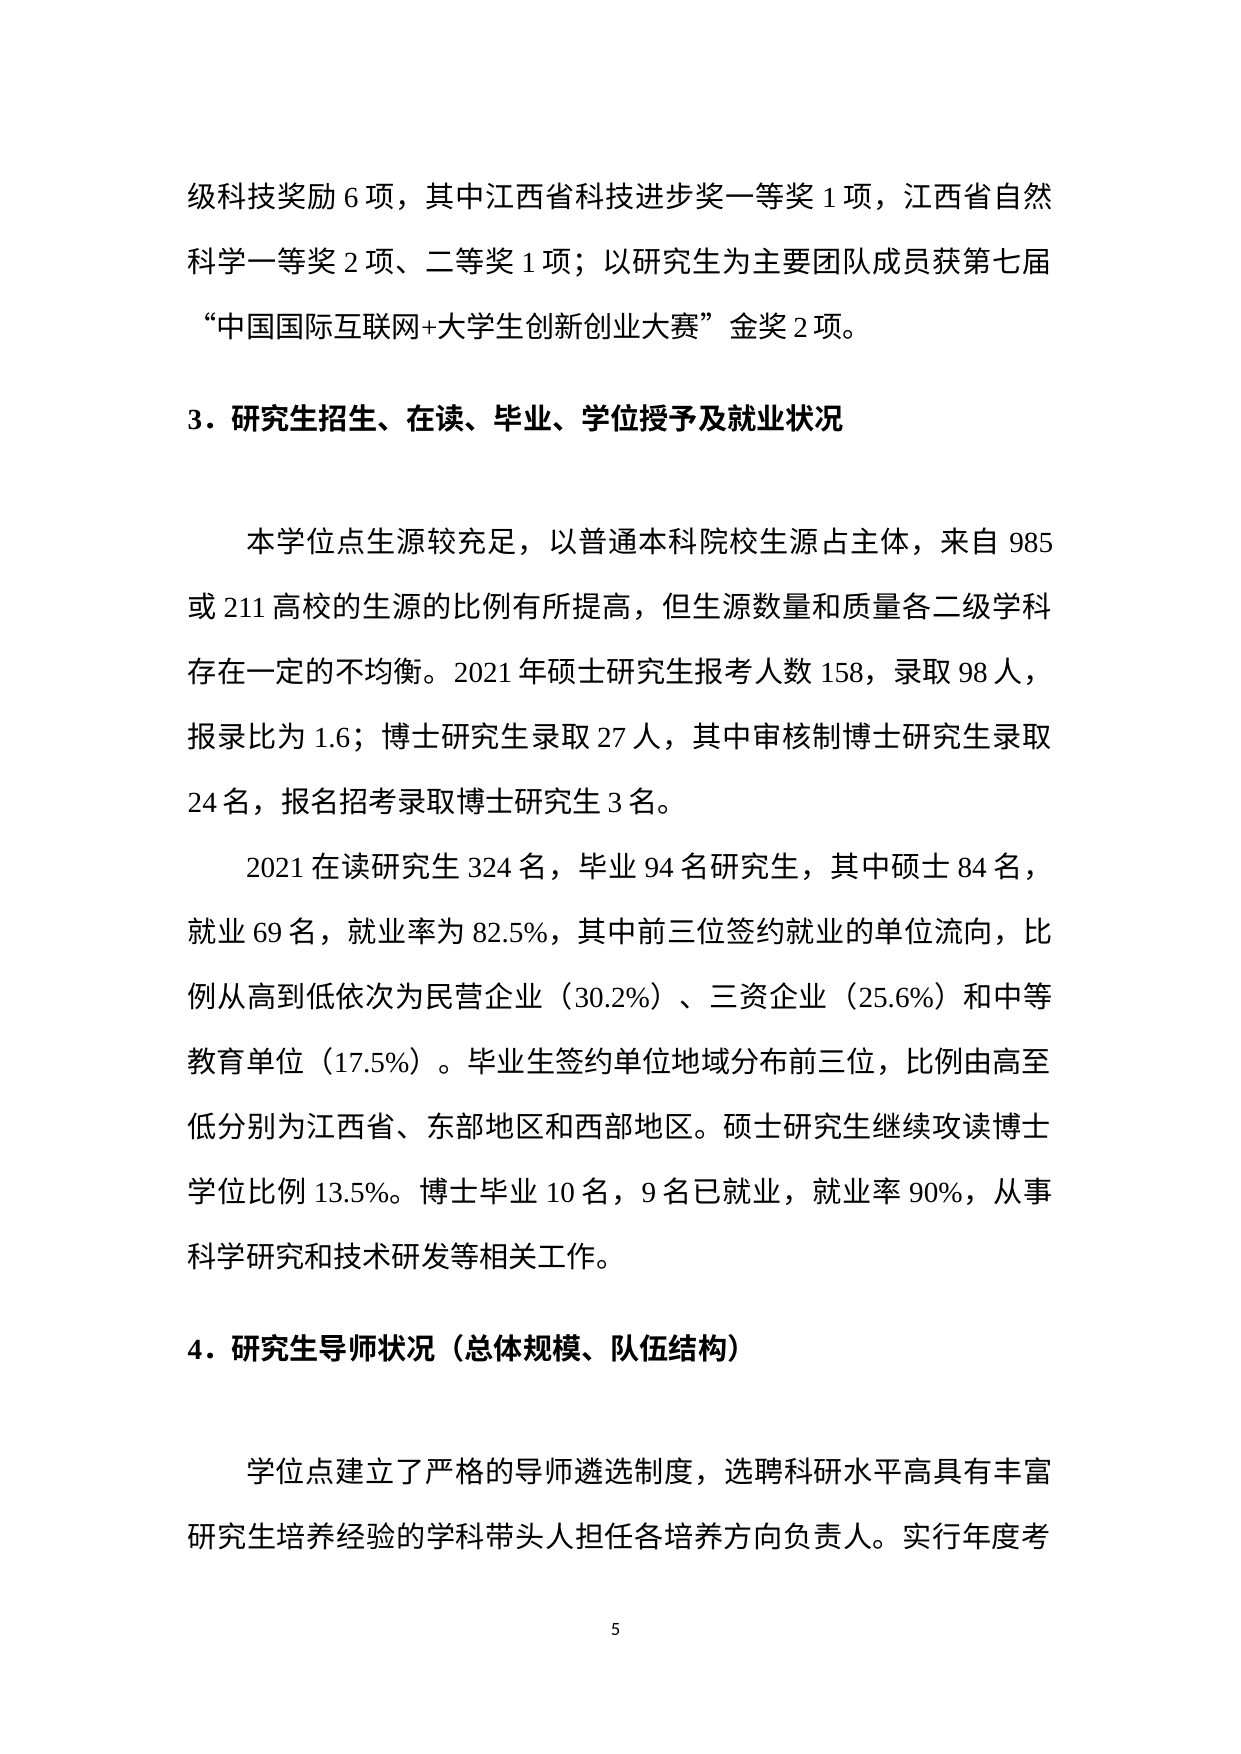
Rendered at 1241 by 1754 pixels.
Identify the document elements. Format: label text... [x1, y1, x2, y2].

subtitle 3．研究生招生、在读、毕业、学位授予及就业状况 [187, 384, 1053, 449]
text 本学位点生源较充足，以普通本科院校生源占主体，来自985或211高校的生源的比例有所提高，但生源数量和质量各二级学科存在一定的不均衡。2021年硕士研究生报考人数158，录取98人，报录比为1.6；博士研究生录取27人，其中审核制博士研究生录取24名，报名招考录取博士研究生3名。 [187, 507, 1053, 832]
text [187, 162, 1053, 357]
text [187, 1437, 1053, 1567]
subtitle 4．研究生导师状况（总体规模、队伍结构） [187, 1314, 1053, 1379]
text 2021在读研究生324名，毕业94名研究生，其中硕士84名，就业69名，就业率为82.5%，其中前三位签约就业的单位流向，比例从高到低依次为民营企业（30.2%）、三资企业（25.6%）和中等教育单位（17.5%）。毕业生签约单位地域分布前三位，比例由高至低分别为江西省、东部地区和西部地区。硕士研究生继续攻读博士学位比例13.5%。博士毕业10名，9名已就业，就业率90%，从事科学研究和技术研发等相关工作。 [187, 832, 1053, 1287]
